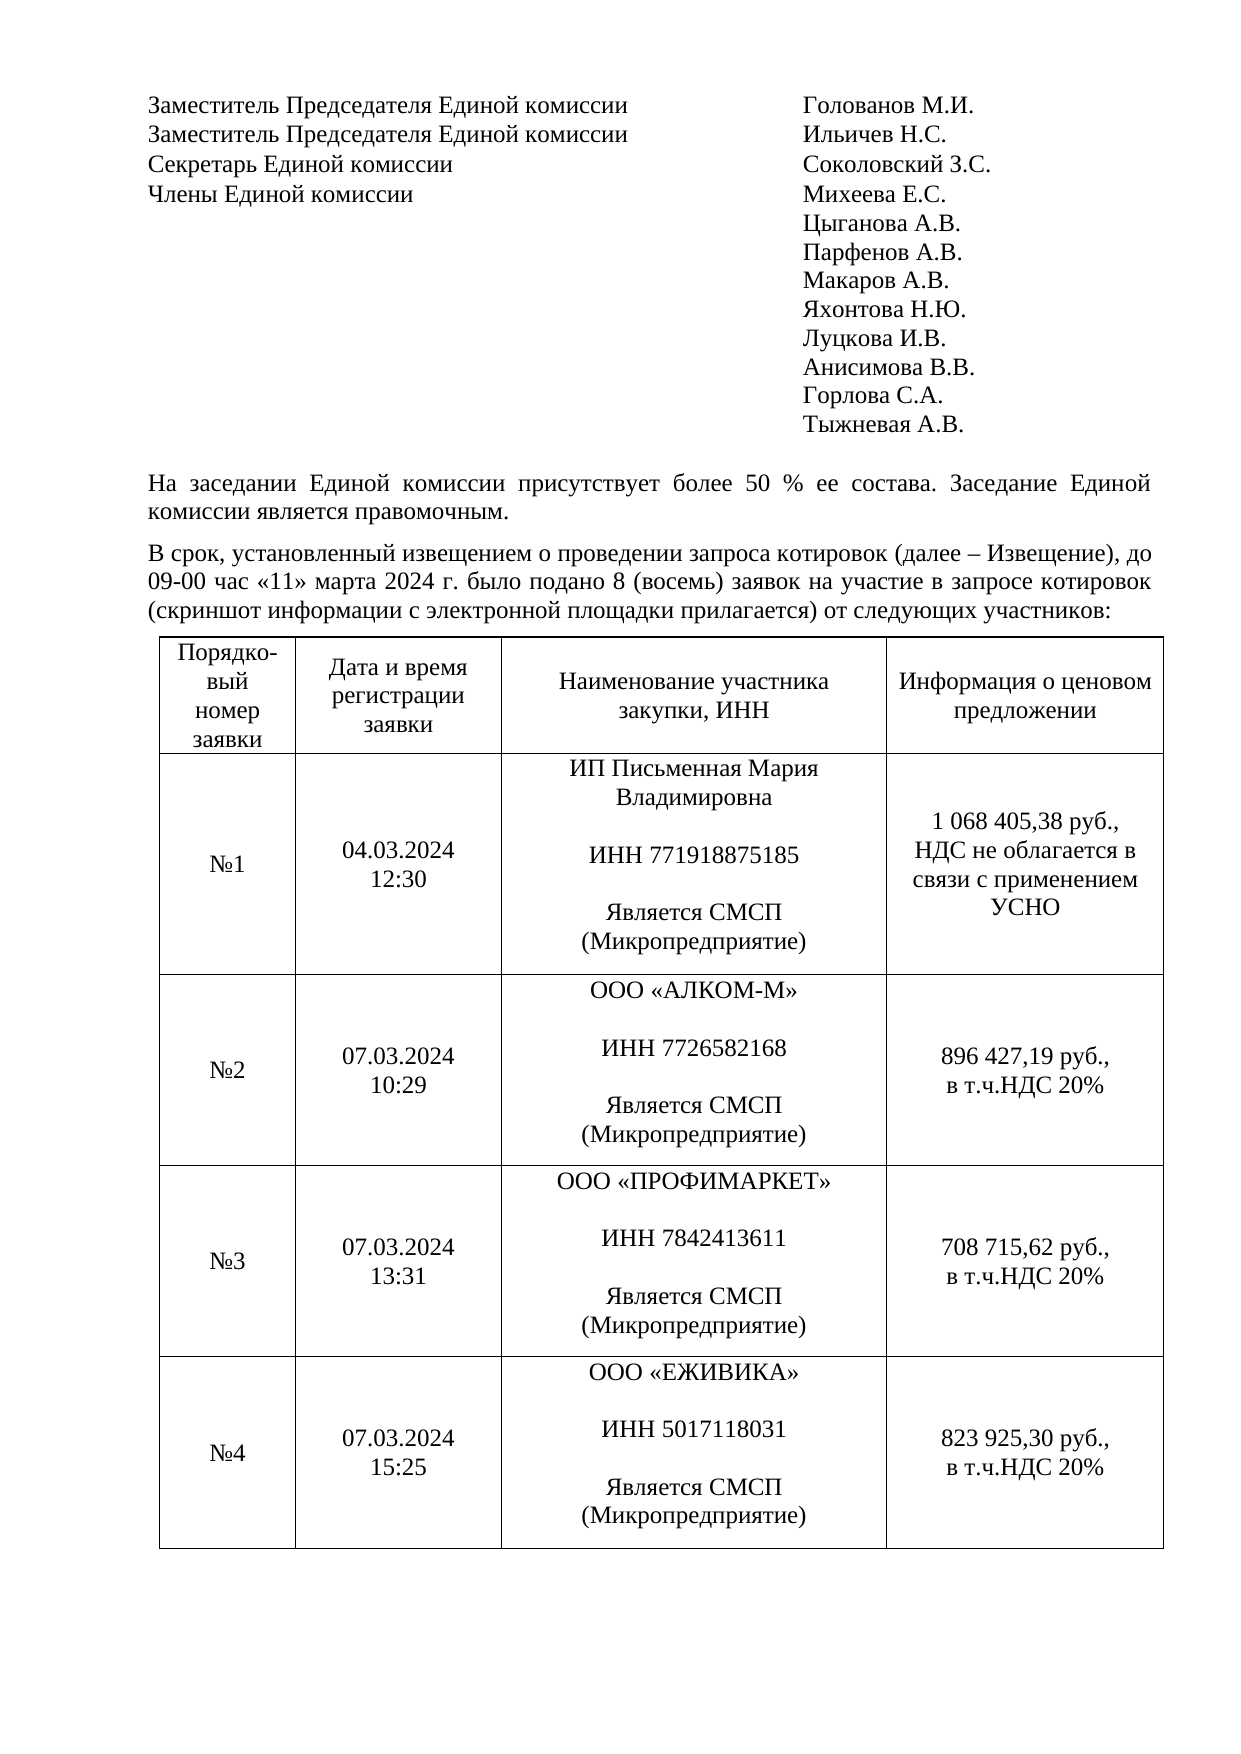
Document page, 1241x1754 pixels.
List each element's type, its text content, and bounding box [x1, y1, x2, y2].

table_cell №2 [160, 975, 295, 1165]
table_cell Секретарь Единой комиссии [149, 149, 791, 178]
table_cell ООО «АЛКОМ-М» ИНН 7726582168 Является СМСП (Микропредприятие) [502, 975, 886, 1165]
table_cell Заместитель Председателя Единой комиссии [149, 90, 791, 118]
table_cell ООО «ЕЖИВИКА» ИНН 5017118031 Является СМСП (Микропредприятие) [502, 1357, 886, 1547]
table_cell 896 427,19 руб., в т.ч.НДС 20% [887, 975, 1163, 1165]
table_cell Голованов М.И. [792, 90, 1121, 118]
table_cell ИП Письменная Мария Владимировна ИНН 771918875185 Является СМСП (Микропредприятие) [502, 754, 886, 974]
table_cell 1 068 405,38 руб., НДС не облагается в связи с применением УСНО [887, 754, 1163, 974]
table_cell №1 [160, 754, 295, 974]
table_cell 07.03.2024 15:25 [296, 1357, 501, 1547]
table_cell ООО «ПРОФИМАРКЕТ» ИНН 7842413611 Является СМСП (Микропредприятие) [502, 1166, 886, 1356]
table_cell Члены Единой комиссии [149, 179, 791, 467]
table_header Дата и время регистрации заявки [296, 638, 501, 752]
table_cell №3 [160, 1166, 295, 1356]
table_cell 823 925,30 руб., в т.ч.НДС 20% [887, 1357, 1163, 1547]
table_header Порядко-вый номер заявки [160, 638, 295, 752]
table_cell Михеева Е.С. Цыганова А.В. Парфенов А.В. Макаров А.В. Яхонтова Н.Ю. Луцкова И.В. Анисимова В.В. Горлова С.А. Тыжневая А.В. [792, 179, 1121, 467]
table_cell Соколовский З.С. [792, 149, 1121, 178]
table_cell 04.03.2024 12:30 [296, 754, 501, 974]
text На заседании Единой комиссии присутствует более 50 % ее состава. Заседание Единой комиссии является правомочным. [148, 468, 1152, 525]
table_cell №4 [160, 1357, 295, 1547]
table_header Наименование участника закупки, ИНН [502, 638, 886, 752]
table_cell 07.03.2024 10:29 [296, 975, 501, 1165]
table_cell Ильичев Н.С. [792, 120, 1121, 148]
table_header Информация о ценовом предложении [887, 638, 1163, 752]
table_cell Заместитель Председателя Единой комиссии [149, 120, 791, 148]
text В срок, установленный извещением о проведении запроса котировок (далее – Извещение), до 09-00 час «11» марта 2024 г. было подано 8 (восемь) заявок на участие в запросе котировок (скриншот информации с электронной площадки прилагается) от следующих участников: [148, 538, 1152, 624]
table_cell 708 715,62 руб., в т.ч.НДС 20% [887, 1166, 1163, 1356]
table_cell 07.03.2024 13:31 [296, 1166, 501, 1356]
